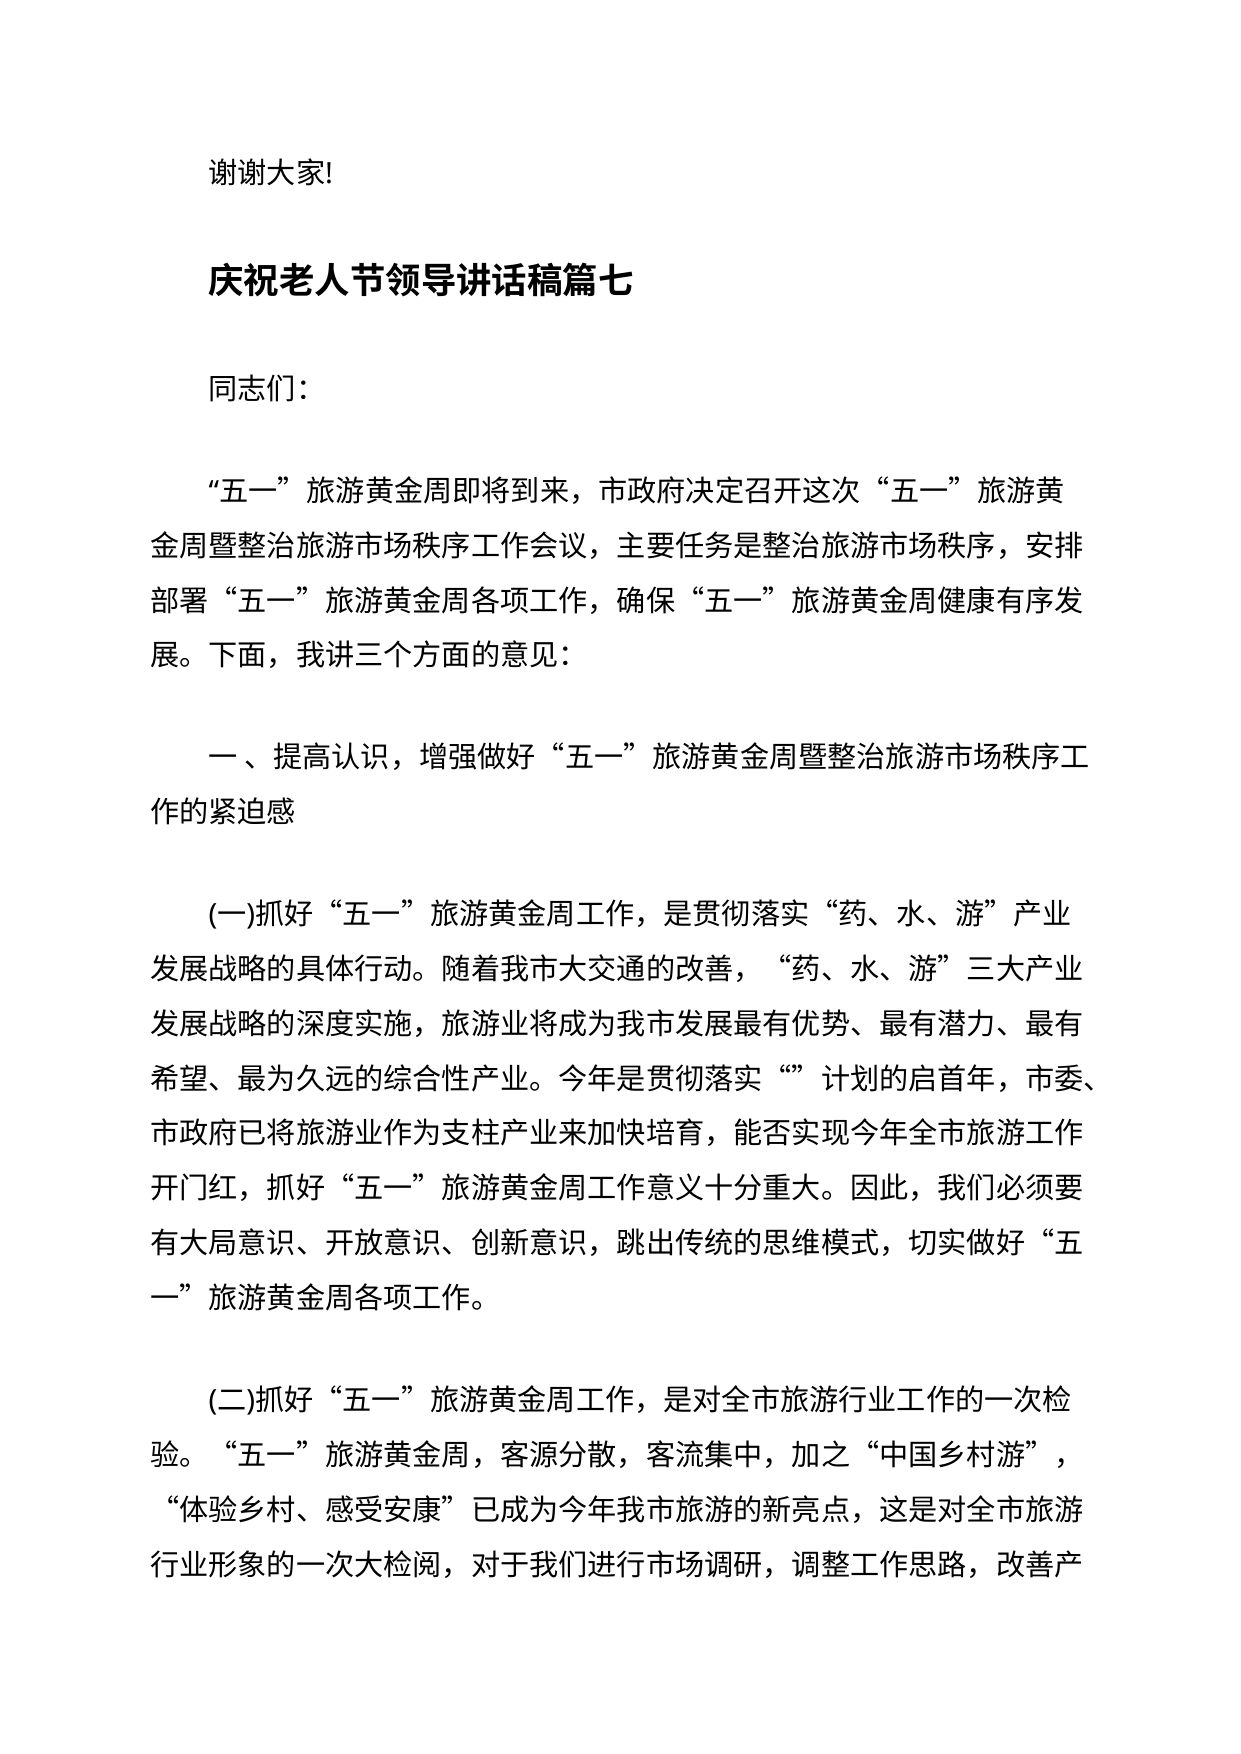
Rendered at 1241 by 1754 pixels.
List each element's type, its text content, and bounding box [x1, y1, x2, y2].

text “五一”旅游黄金周即将到来，市政府决定召开这次“五一”旅游黄金周暨整治旅游市场秩序工作会议，主要任务是整治旅游市场秩序，安排部署“五一”旅游黄金周各项工作，确保“五一”旅游黄金周健康有序发展。下面，我讲三个方面的意见： [150, 467, 1090, 674]
text (一)抓好“五一”旅游黄金周工作，是贯彻落实“药、水、游”产业发展战略的具体行动。随着我市大交通的改善，“药、水、游”三大产业发展战略的深度实施，旅游业将成为我市发展最有优势、最有潜力、最有希望、最为久远的综合性产业。今年是贯彻落实“”计划的启首年，市委、市政府已将旅游业作为支柱产业来加快培育，能否实现今年全市旅游工作开门红，抓好“五一”旅游黄金周工作意义十分重大。因此，我们必须要有大局意识、开放意识、创新意识，跳出传统的思维模式，切实做好“五一”旅游黄金周各项工作。 [150, 890, 1090, 1317]
text 同志们： [150, 365, 1090, 408]
text 谢谢大家! [150, 150, 1090, 192]
text 一 、提高认识，增强做好“五一”旅游黄金周暨整治旅游市场秩序工作的紧迫感 [150, 734, 1090, 831]
text 庆祝老人节领导讲话稿篇七 [150, 252, 1090, 303]
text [150, 1377, 1090, 1584]
